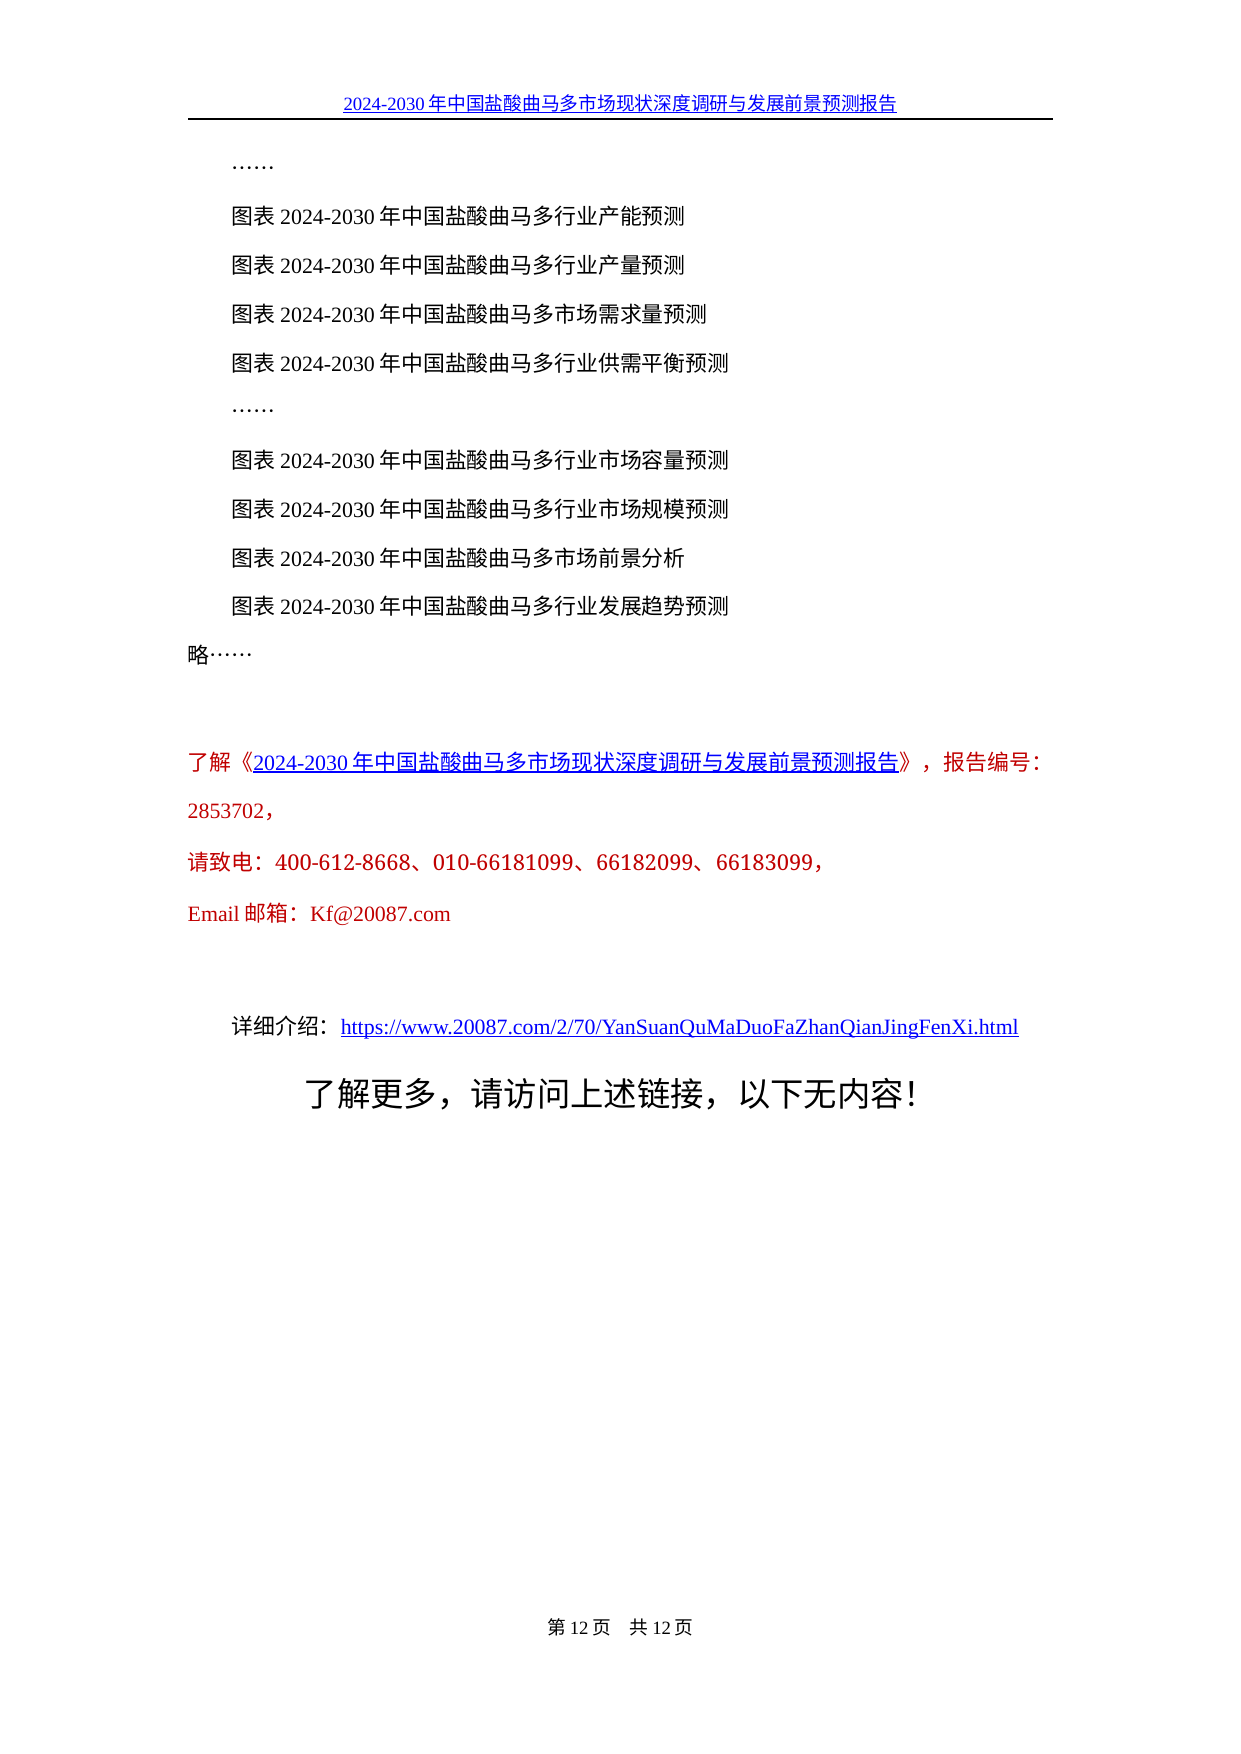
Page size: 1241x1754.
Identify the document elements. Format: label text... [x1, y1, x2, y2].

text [187, 150, 1053, 670]
text 了解《2024-2030年中国盐酸曲马多市场现状深度调研与发展前景预测报告》，报告编号：2853702， [187, 744, 1053, 825]
title 了解更多，请访问上述链接，以下无内容！ [187, 1059, 1053, 1124]
text 请致电：400-612-8668、010-66181099、66182099、66183099， [187, 844, 1053, 877]
text Email邮箱：Kf@20087.com [187, 896, 1053, 928]
text 详细介绍：https://www.20087.com/2/70/YanSuanQuMaDuoFaZhanQianJingFenXi.html [187, 1009, 1053, 1041]
